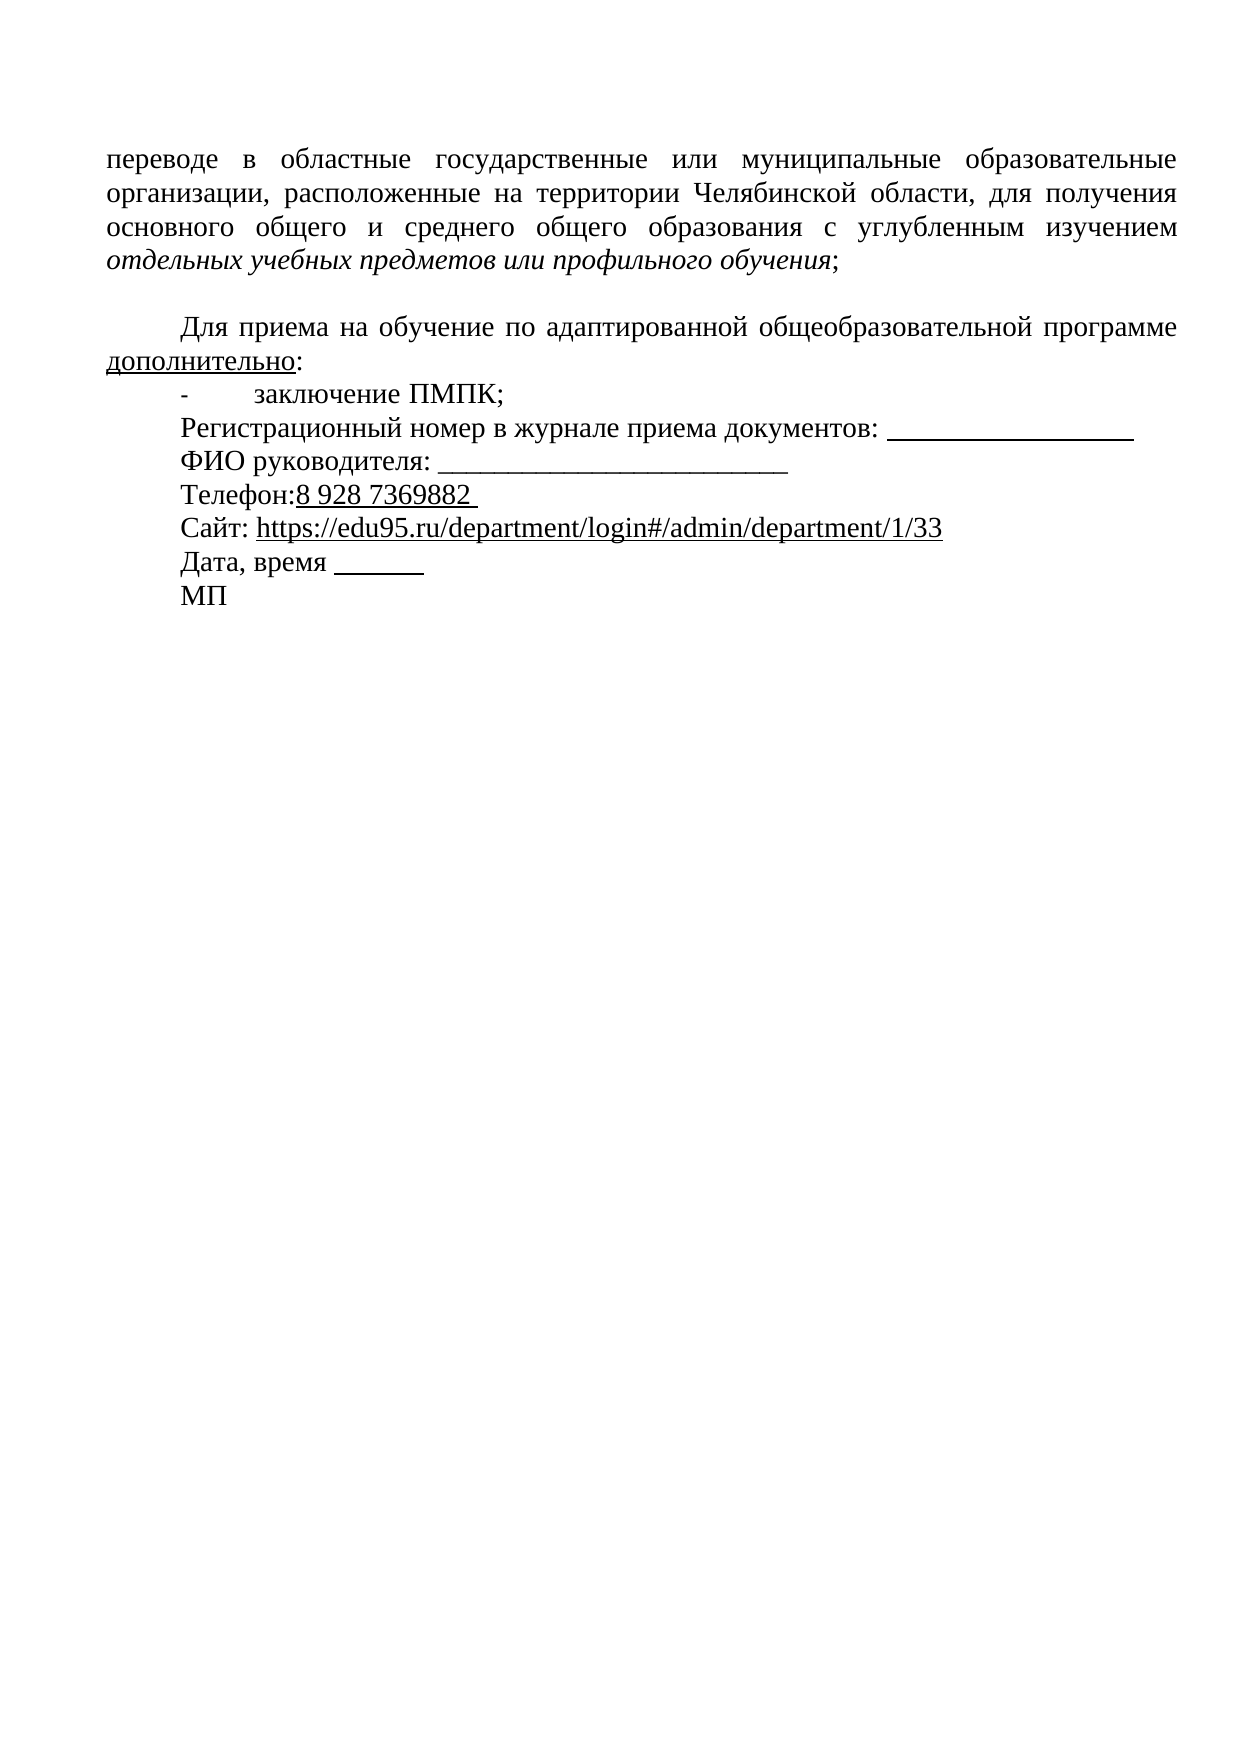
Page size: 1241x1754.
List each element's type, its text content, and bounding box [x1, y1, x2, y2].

text Сайт: https://edu95.ru/department/login#/admin/department/1/33 [106, 511, 1178, 544]
text Для приема на обучение по адаптированной общеобразовательной программе дополнительно: [106, 309, 1178, 376]
text МП [106, 578, 1178, 611]
list заключение ПМПК;  [106, 376, 1178, 410]
text Регистрационный номер в журнале приема документов: [106, 410, 1178, 443]
text Телефон:8 928 7369882 [106, 477, 1178, 511]
text ФИО руководителя: _________________________ [106, 443, 1178, 477]
text Дата, время [106, 544, 1178, 578]
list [106, 142, 1178, 276]
